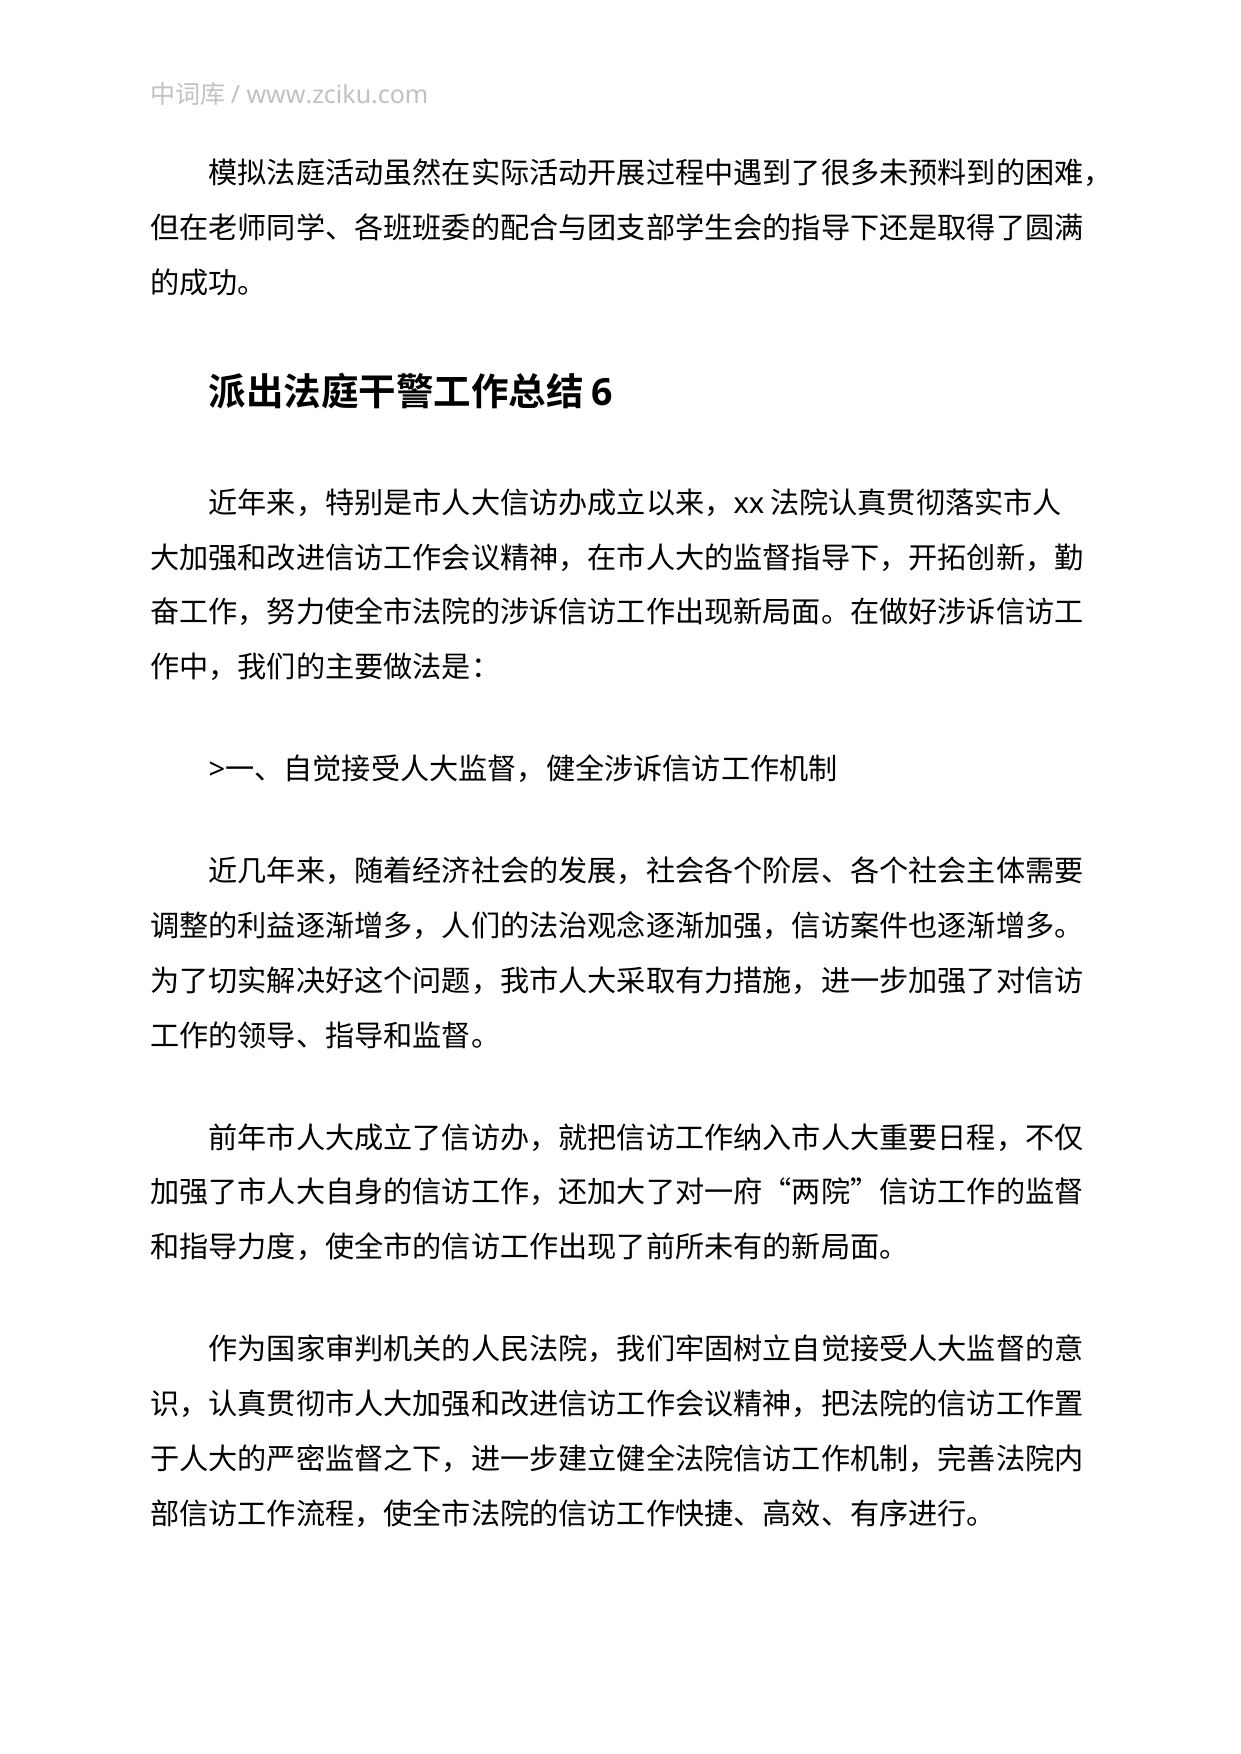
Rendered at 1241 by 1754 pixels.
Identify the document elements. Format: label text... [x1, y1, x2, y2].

text 派出法庭干警工作总结6 [150, 362, 1090, 416]
text >一、自觉接受人大监督，健全涉诉信访工作机制 [150, 746, 1090, 788]
text 近几年来，随着经济社会的发展，社会各个阶层、各个社会主体需要调整的利益逐渐增多，人们的法治观念逐渐加强，信访案件也逐渐增多。为了切实解决好这个问题，我市人大采取有力措施，进一步加强了对信访工作的领导、指导和监督。 [150, 848, 1090, 1055]
text 前年市人大成立了信访办，就把信访工作纳入市人大重要日程，不仅加强了市人大自身的信访工作，还加大了对一府“两院”信访工作的监督和指导力度，使全市的信访工作出现了前所未有的新局面。 [150, 1114, 1090, 1266]
text 作为国家审判机关的人民法院，我们牢固树立自觉接受人大监督的意识，认真贯彻市人大加强和改进信访工作会议精神，把法院的信访工作置于人大的严密监督之下，进一步建立健全法院信访工作机制，完善法院内部信访工作流程，使全市法院的信访工作快捷、高效、有序进行。 [150, 1326, 1090, 1533]
text 模拟法庭活动虽然在实际活动开展过程中遇到了很多未预料到的困难，但在老师同学、各班班委的配合与团支部学生会的指导下还是取得了圆满的成功。 [150, 150, 1090, 302]
text 近年来，特别是市人大信访办成立以来，xx法院认真贯彻落实市人大加强和改进信访工作会议精神，在市人大的监督指导下，开拓创新，勤奋工作，努力使全市法院的涉诉信访工作出现新局面。在做好涉诉信访工作中，我们的主要做法是： [150, 479, 1090, 686]
